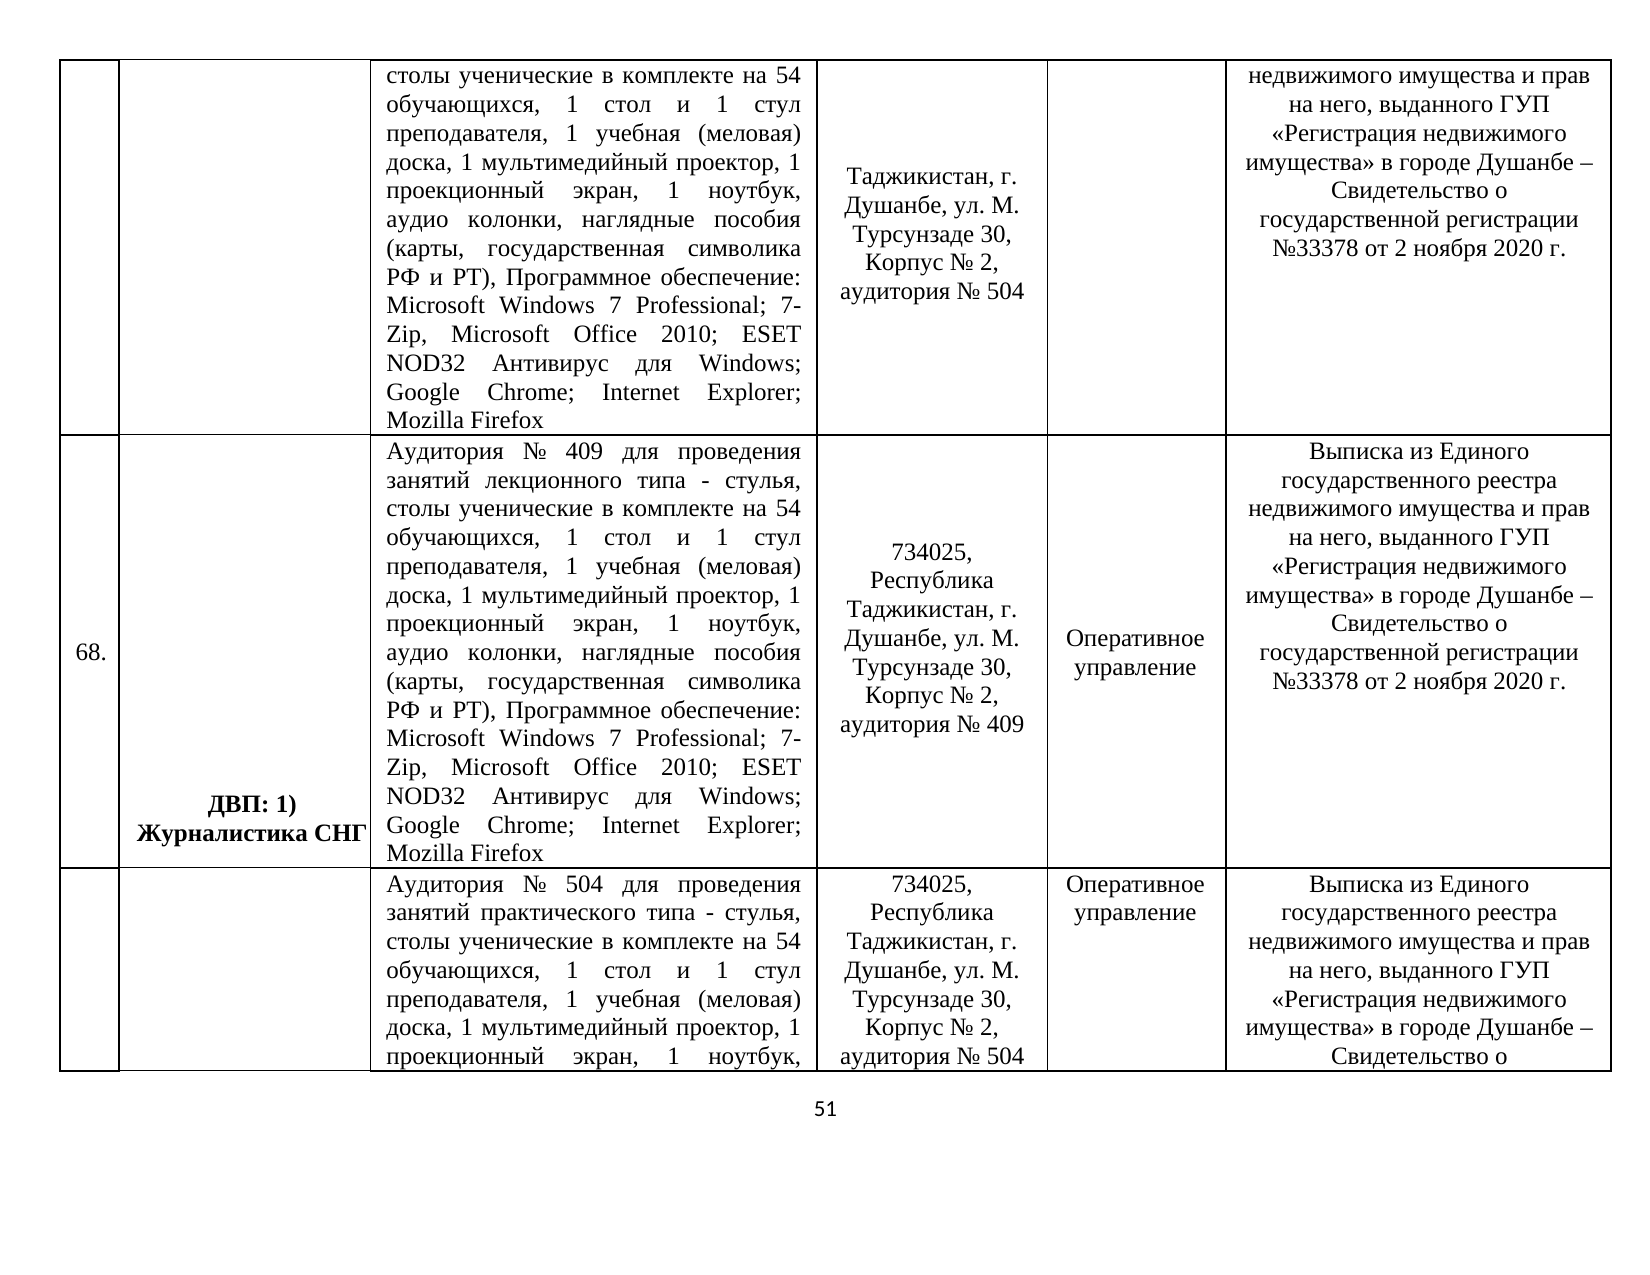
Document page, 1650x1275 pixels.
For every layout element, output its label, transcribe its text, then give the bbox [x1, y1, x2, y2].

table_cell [371, 869, 816, 1070]
table_cell Оперативное управление [1048, 436, 1225, 867]
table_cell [1227, 869, 1610, 1070]
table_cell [371, 61, 816, 434]
table_cell [120, 60, 370, 434]
table_cell [120, 868, 370, 1070]
table_cell 734025, Республика Таджикистан, г. Душанбе, ул. М. Турсунзаде 30, Корпус № 2, аудитория № 409 [818, 436, 1047, 867]
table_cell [1227, 61, 1610, 434]
table_cell ДВП: 1) Журналистика СНГ [120, 435, 370, 867]
table_cell [61, 61, 118, 434]
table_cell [818, 869, 1047, 1070]
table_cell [1048, 61, 1225, 434]
table_cell [61, 436, 118, 867]
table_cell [1048, 869, 1225, 1070]
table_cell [818, 61, 1047, 434]
table_cell [61, 869, 118, 1070]
table_cell Аудитория № 409 для проведения занятий лекционного типа - стулья, столы ученические в комплекте на 54 обучающихся, 1 стол и 1 стул преподавателя, 1 учебная (меловая) доска, 1 мультимедийный проектор, 1 проекционный экран, 1 ноутбук, аудио колонки, наглядные пособия (карты, государственная символика РФ и РТ), Программное обеспечение: Microsoft Windows 7 Professional; 7-Zip, Microsoft Office 2010; ESET NOD32 Антивирус для Windows; Google Chrome; Internet Explorer; Mozilla Firefox [371, 436, 816, 867]
